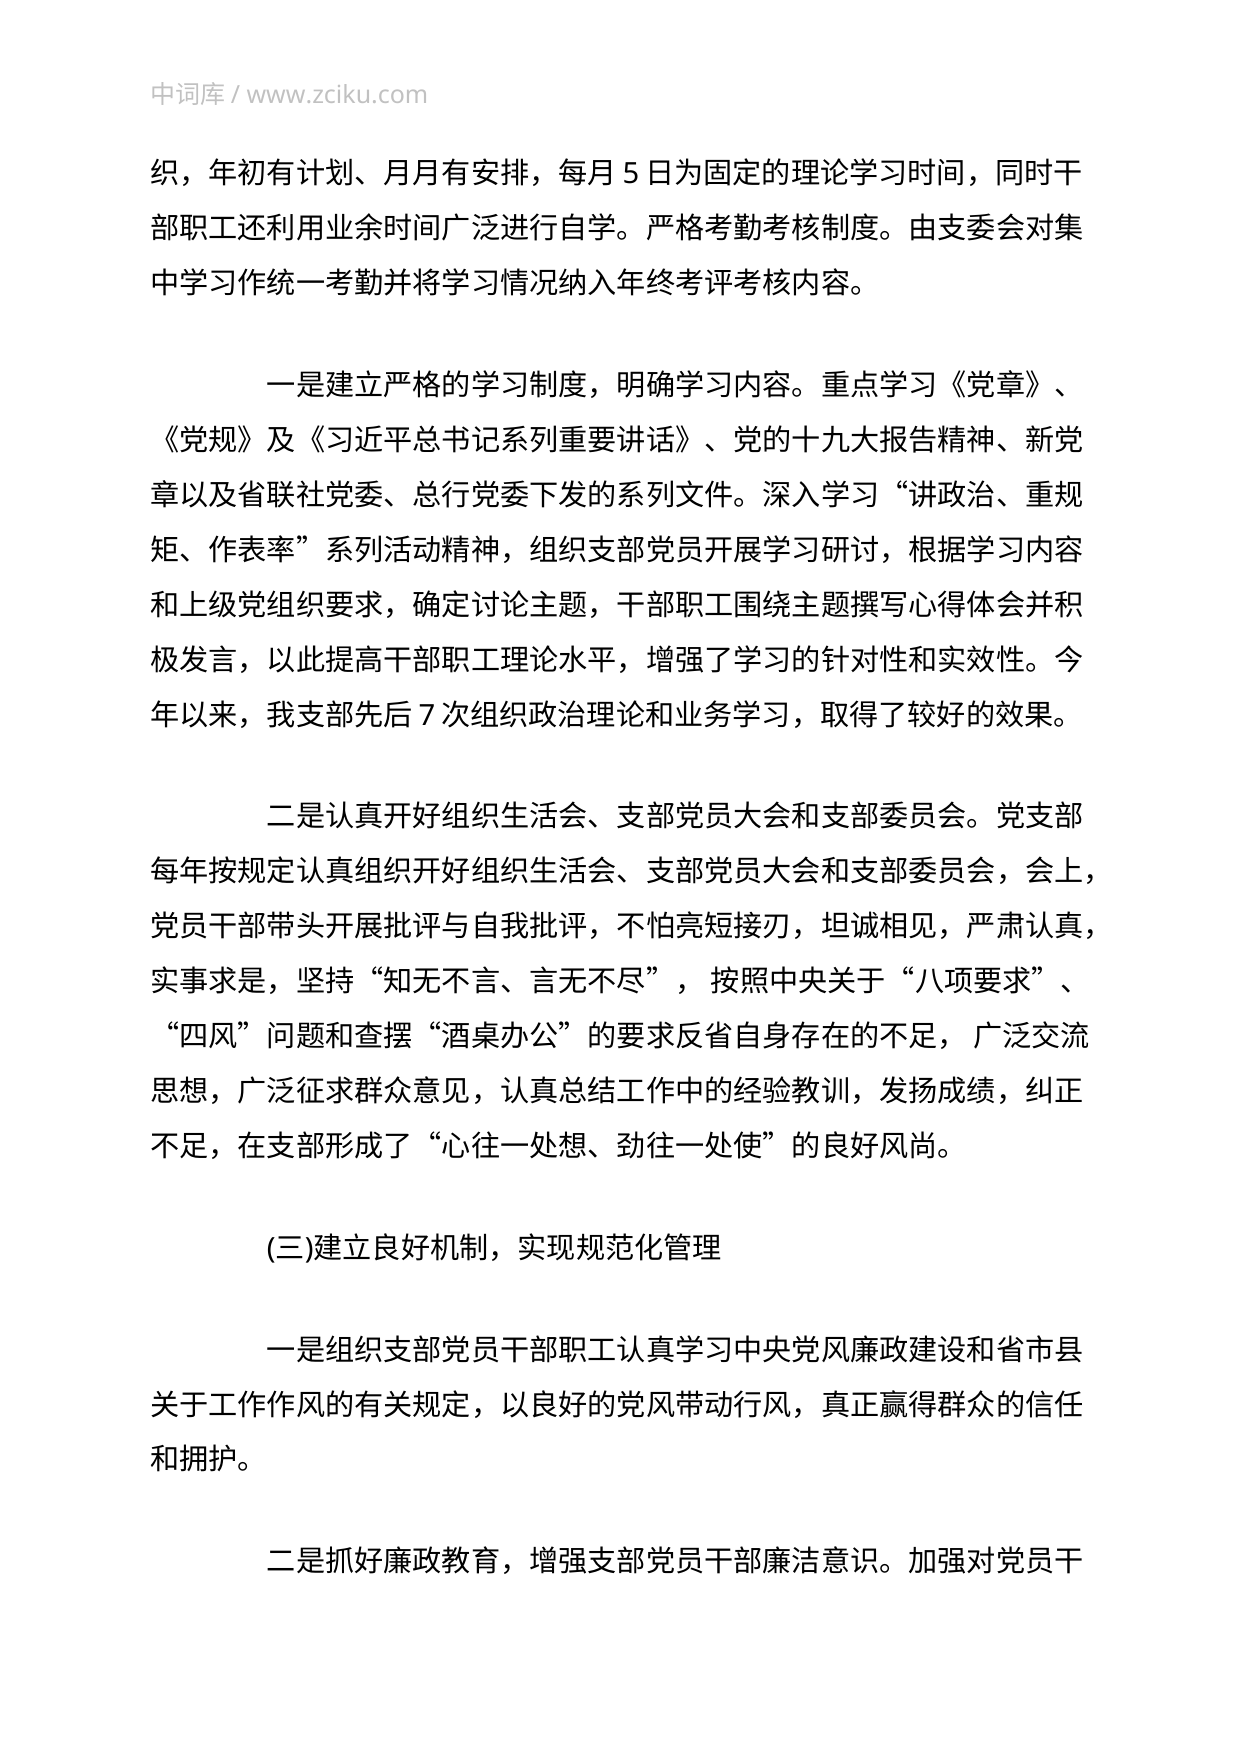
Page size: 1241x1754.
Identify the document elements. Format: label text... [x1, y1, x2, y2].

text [150, 150, 1090, 302]
text 一是建立严格的学习制度，明确学习内容。重点学习《党章》、《党规》及《习近平总书记系列重要讲话》、党的十九大报告精神、新党章以及省联社党委、总行党委下发的系列文件。深入学习“讲政治、重规矩、作表率”系列活动精神，组织支部党员开展学习研讨，根据学习内容和上级党组织要求，确定讨论主题，干部职工围绕主题撰写心得体会并积极发言，以此提高干部职工理论水平，增强了学习的针对性和实效性。今年以来，我支部先后7次组织政治理论和业务学习，取得了较好的效果。 [150, 362, 1090, 733]
text (三)建立良好机制，实现规范化管理 [150, 1224, 1090, 1267]
text 二是认真开好组织生活会、支部党员大会和支部委员会。党支部每年按规定认真组织开好组织生活会、支部党员大会和支部委员会，会上，党员干部带头开展批评与自我批评，不怕亮短接刃，坦诚相见，严肃认真，实事求是，坚持“知无不言、言无不尽”， 按照中央关于“八项要求”、“四风”问题和查摆“酒桌办公”的要求反省自身存在的不足， 广泛交流思想，广泛征求群众意见，认真总结工作中的经验教训，发扬成绩，纠正不足，在支部形成了“心往一处想、劲往一处使”的良好风尚。 [150, 793, 1090, 1165]
text 一是组织支部党员干部职工认真学习中央党风廉政建设和省市县关于工作作风的有关规定，以良好的党风带动行风，真正赢得群众的信任和拥护。 [150, 1326, 1090, 1478]
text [150, 1538, 1090, 1580]
